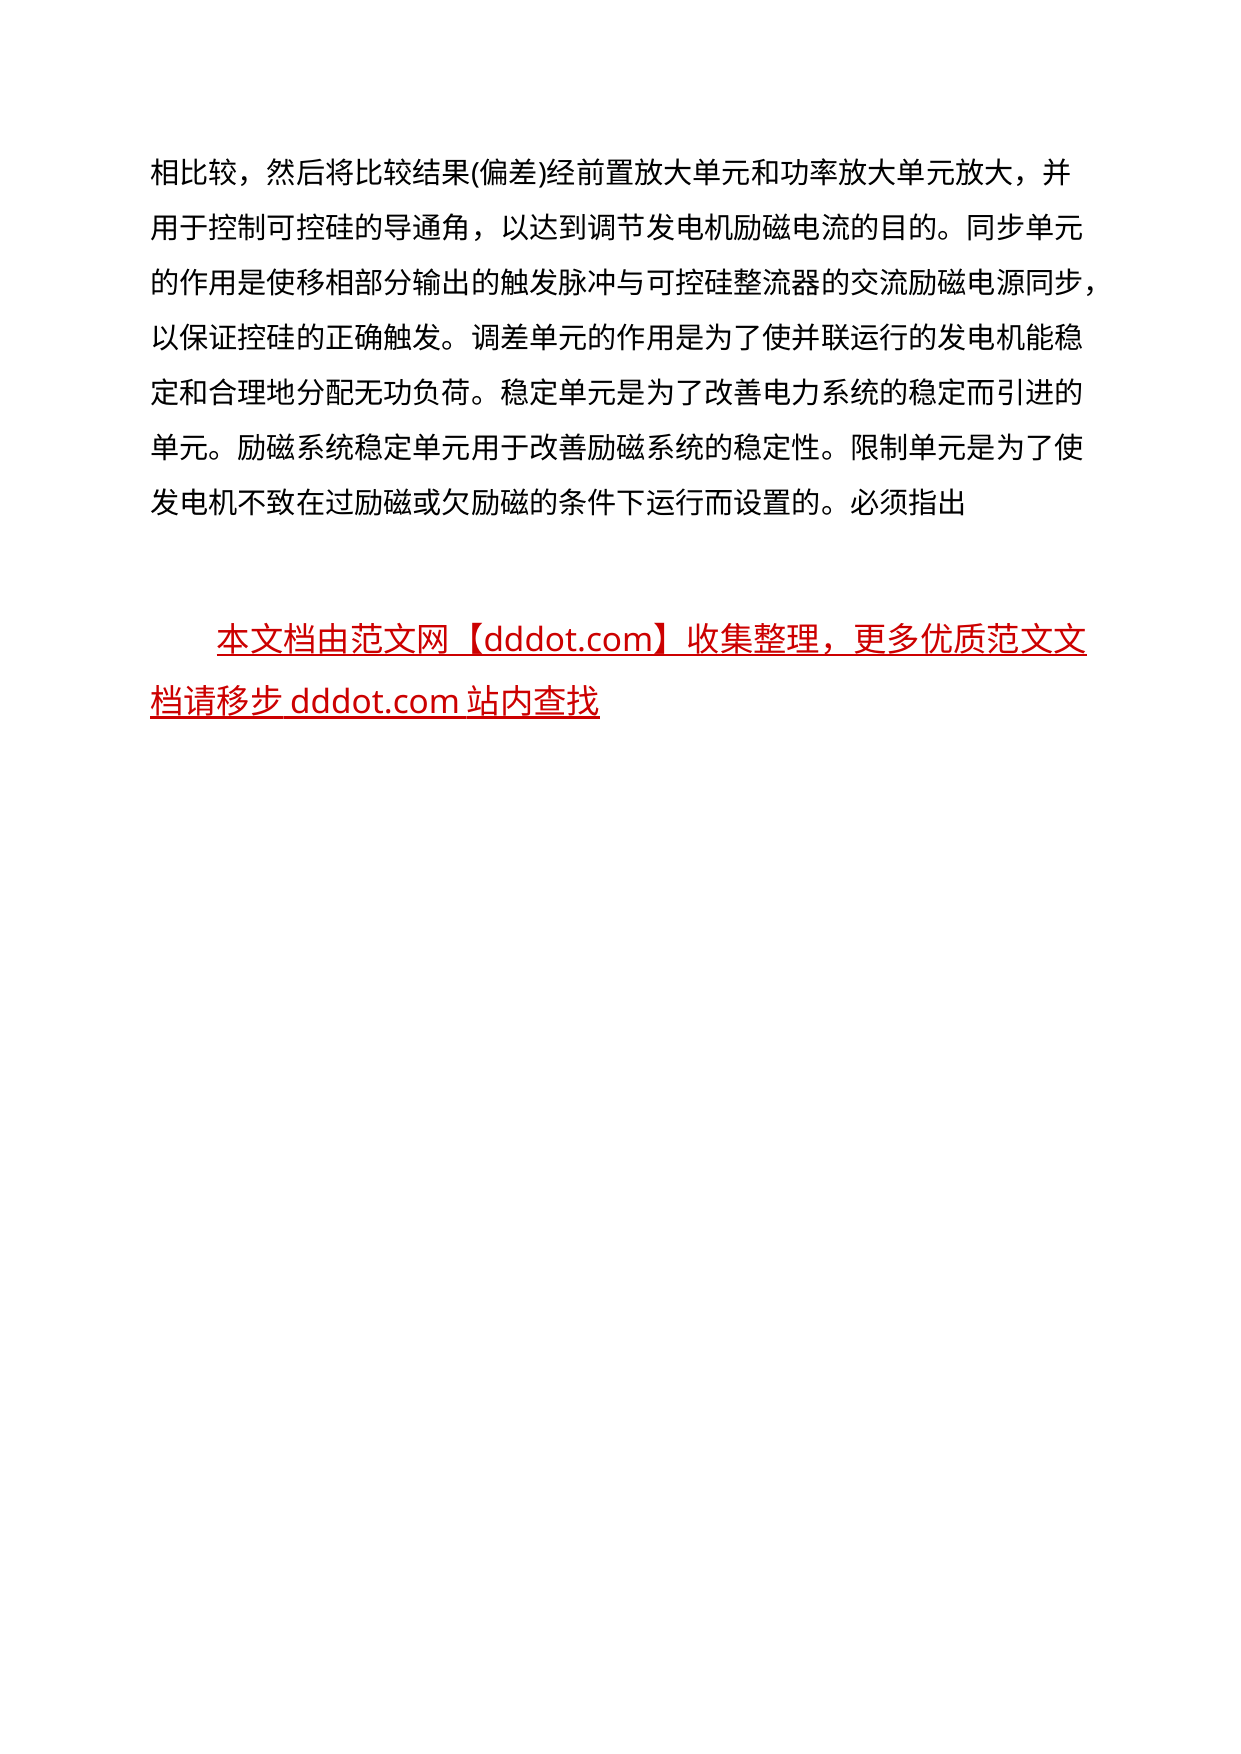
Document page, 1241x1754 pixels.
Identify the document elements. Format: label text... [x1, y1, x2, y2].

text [150, 150, 1090, 522]
text 本文档由范文网【dddot.com】收集整理，更多优质范文文档请移步dddot.com站内查找 [150, 612, 1090, 724]
